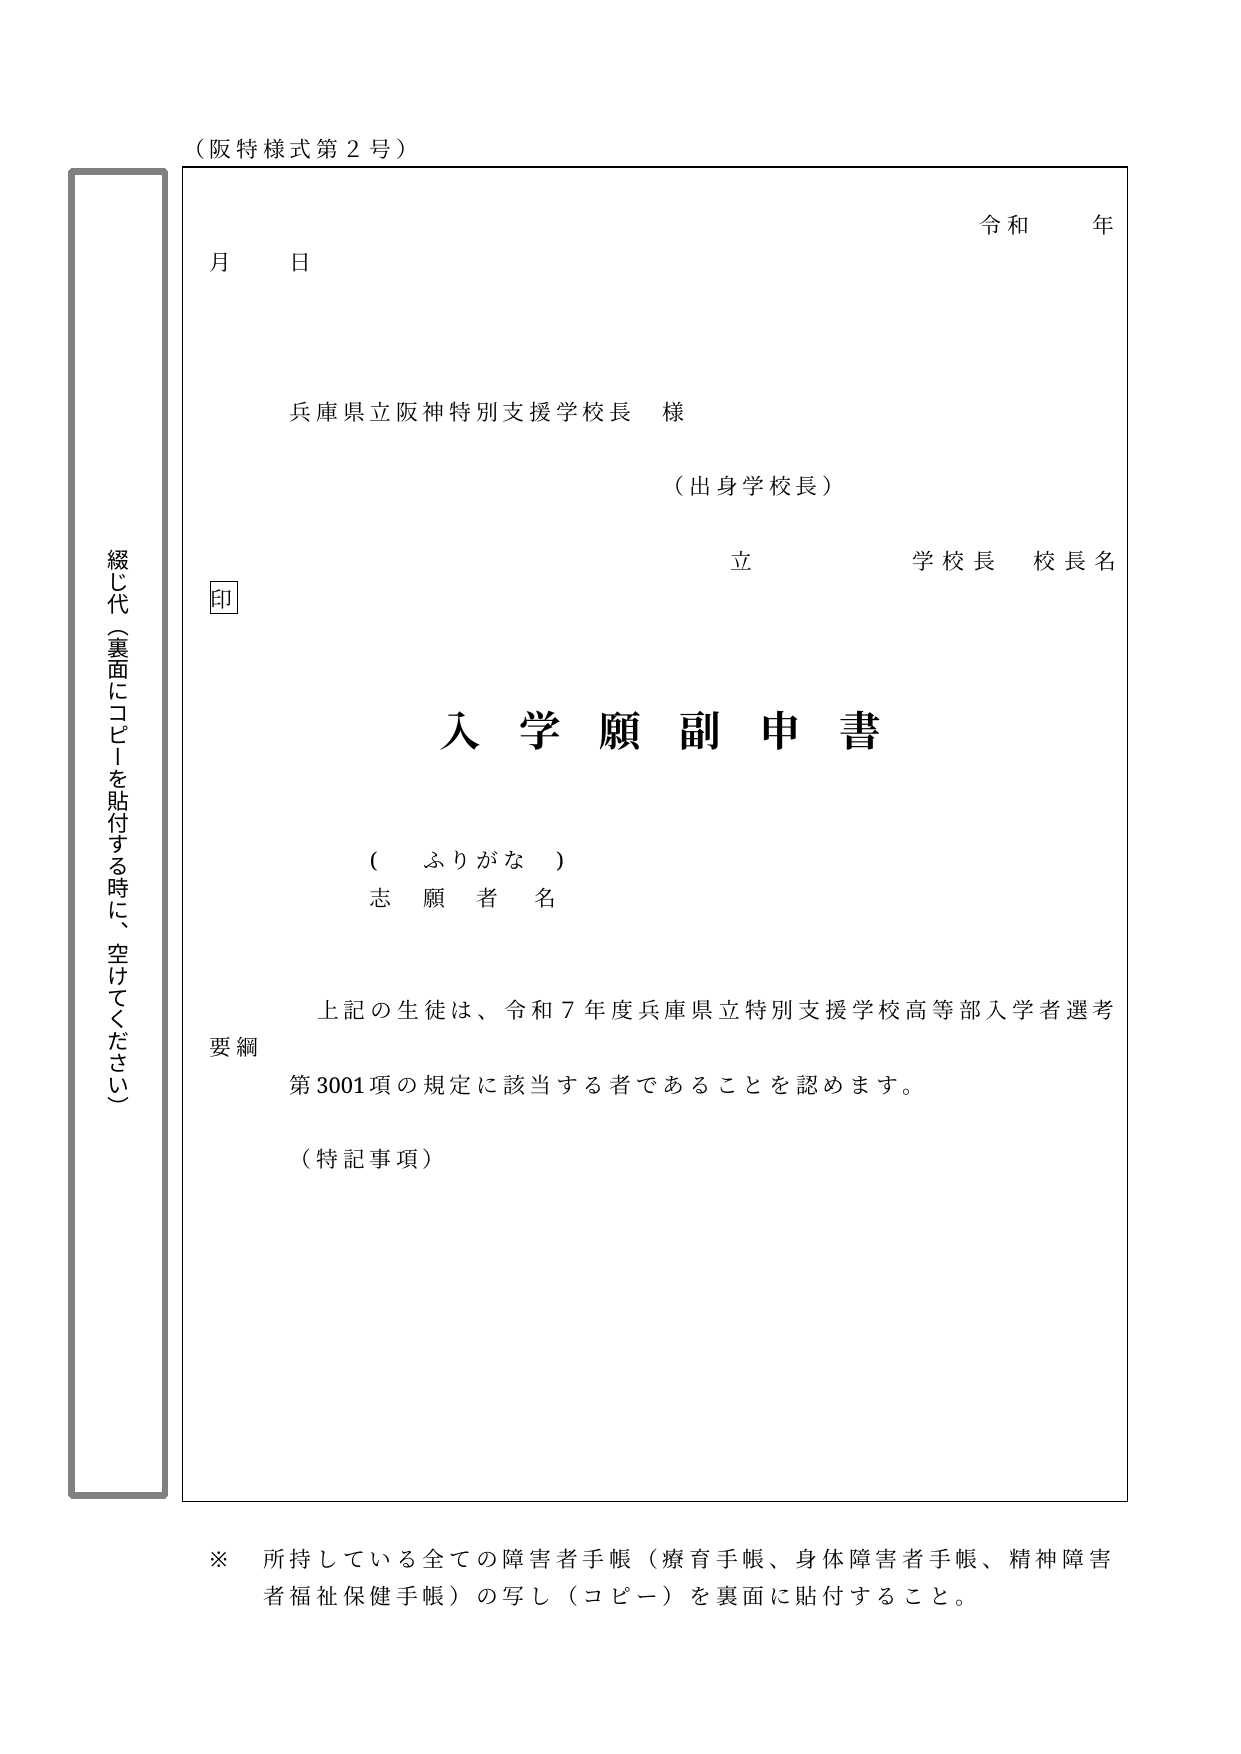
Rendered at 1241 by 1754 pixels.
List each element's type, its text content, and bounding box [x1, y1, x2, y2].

table_header 令和 年 月 日 兵庫県立阪神特別支援学校長 様 （出身学校長） 立 学校長 校長名 印 入 学 願 副 申 書 (ふりがな) 志願者名 上記の生徒は、令和７年度兵庫県立特別支援学校高等部入学者選考要綱 第3001項の規定に該当する者であることを認めます。 （特記事項） [183, 168, 1127, 1501]
list 所持している全ての障害者手帳（療育手帳、身体障害者手帳、精神障害者福祉保健手帳）の写し（コピー）を裏面に貼付すること。 [206, 1539, 1116, 1614]
text （阪特様式第２号） [183, 129, 1116, 166]
